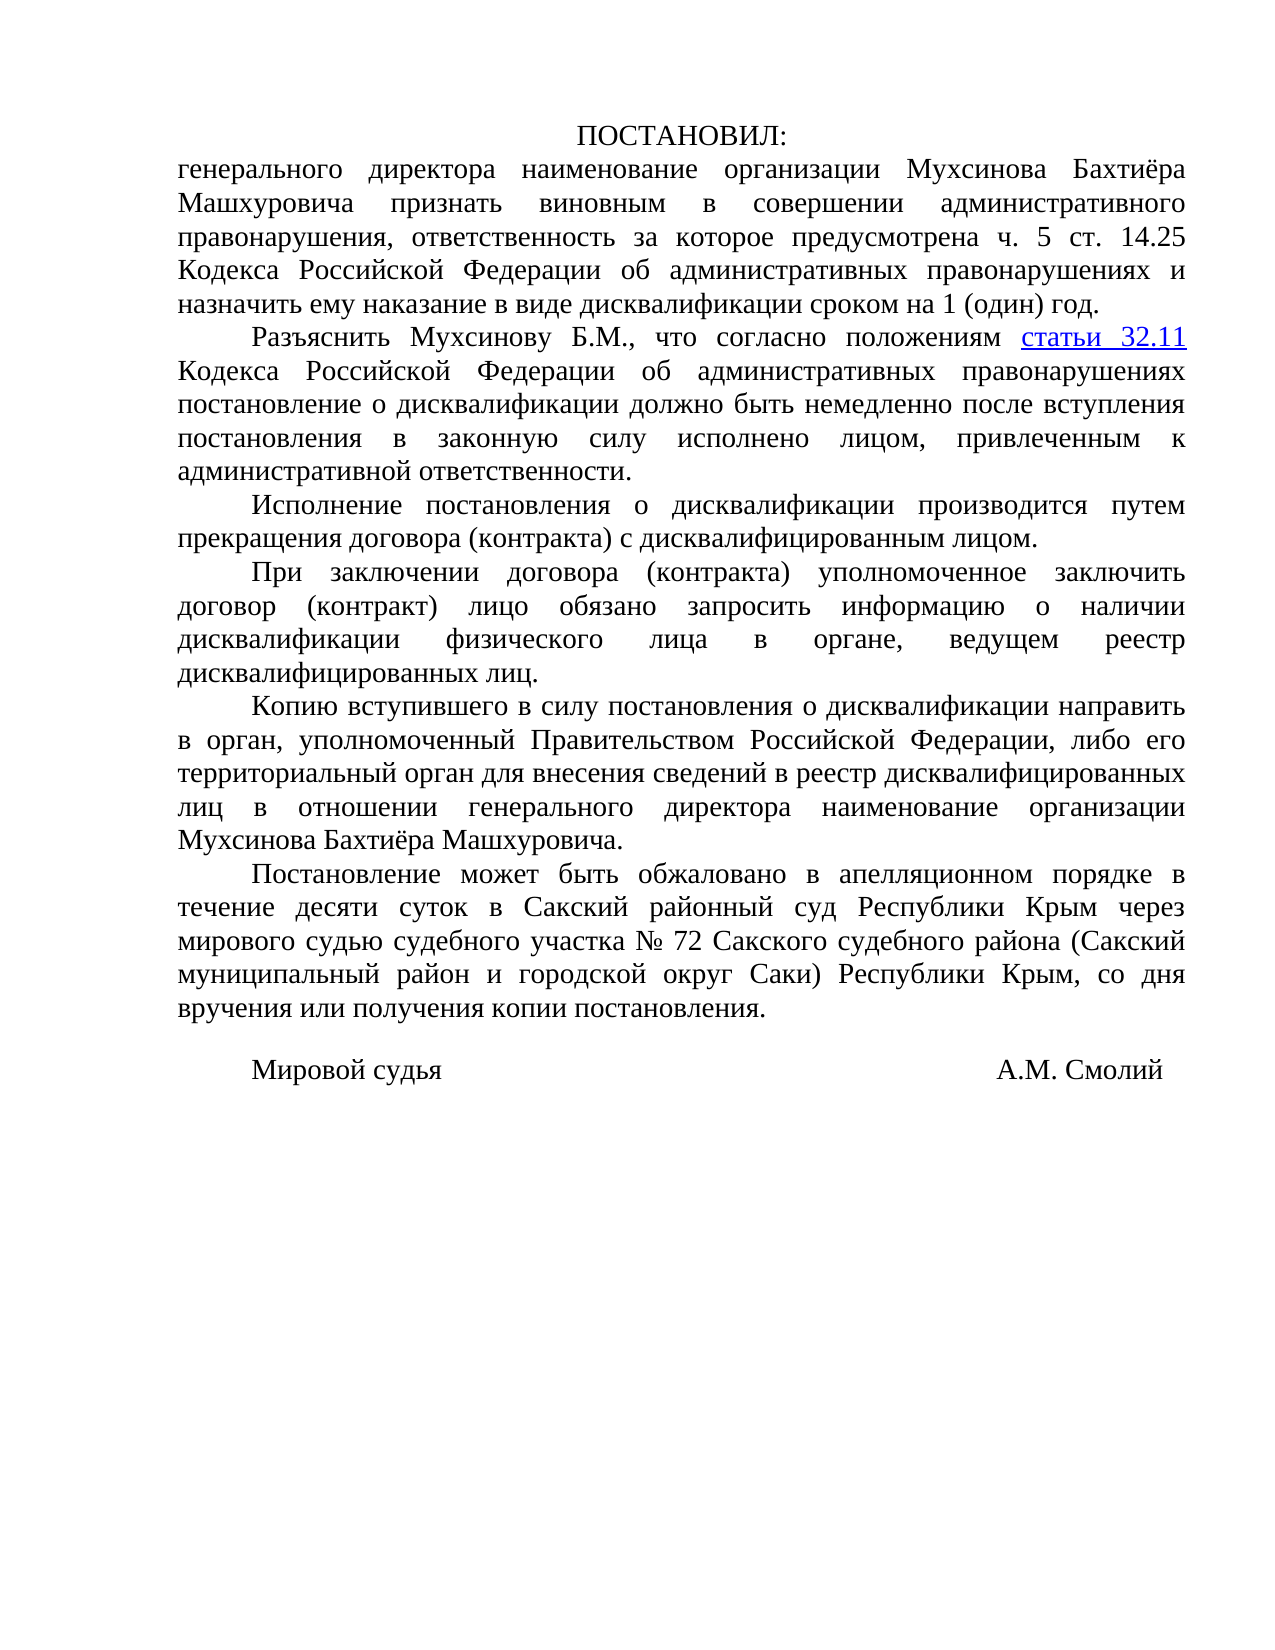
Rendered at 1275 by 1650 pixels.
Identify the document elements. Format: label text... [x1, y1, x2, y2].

text ПОСТАНОВИЛ: [177, 118, 1186, 152]
text При заключении договора (контракта) уполномоченное заключить договор (контракт) лицо обязано запросить информацию о наличии дисквалификации физического лица в органе, ведущем реестр дисквалифицированных лиц. [177, 554, 1186, 688]
text Постановление может быть обжаловано в апелляционном порядке в течение десяти суток в Сакский районный суд Республики Крым через мирового судью судебного участка № 72 Сакского судебного района (Сакский муниципальный район и городской округ Саки) Республики Крым, со дня вручения или получения копии постановления. [177, 856, 1186, 1024]
text Исполнение постановления о дисквалификации производится путем прекращения договора (контракта) с дисквалифицированным лицом. [177, 487, 1186, 554]
text Мировой судья А.М. Смолий [177, 1052, 1186, 1086]
text Разъяснить Мухсинову Б.М., что согласно положениям статьи 32.11 Кодекса Российской Федерации об административных правонарушениях постановление о дисквалификации должно быть немедленно после вступления постановления в законную силу исполнено лицом, привлеченным к административной ответственности. [177, 319, 1186, 487]
text Копию вступившего в силу постановления о дисквалификации направить в орган, уполномоченный Правительством Российской Федерации, либо его территориальный орган для внесения сведений в реестр дисквалифицированных лиц в отношении генерального директора наименование организации Мухсинова Бахтиёра Машхуровича. [177, 688, 1186, 856]
text генерального директора наименование организации Мухсинова Бахтиёра Машхуровича признать виновным в совершении административного правонарушения, ответственность за которое предусмотрена ч. 5 ст. 14.25 Кодекса Российской Федерации об административных правонарушениях и назначить ему наказание в виде дисквалификации сроком на 1 (один) год. [177, 152, 1186, 319]
